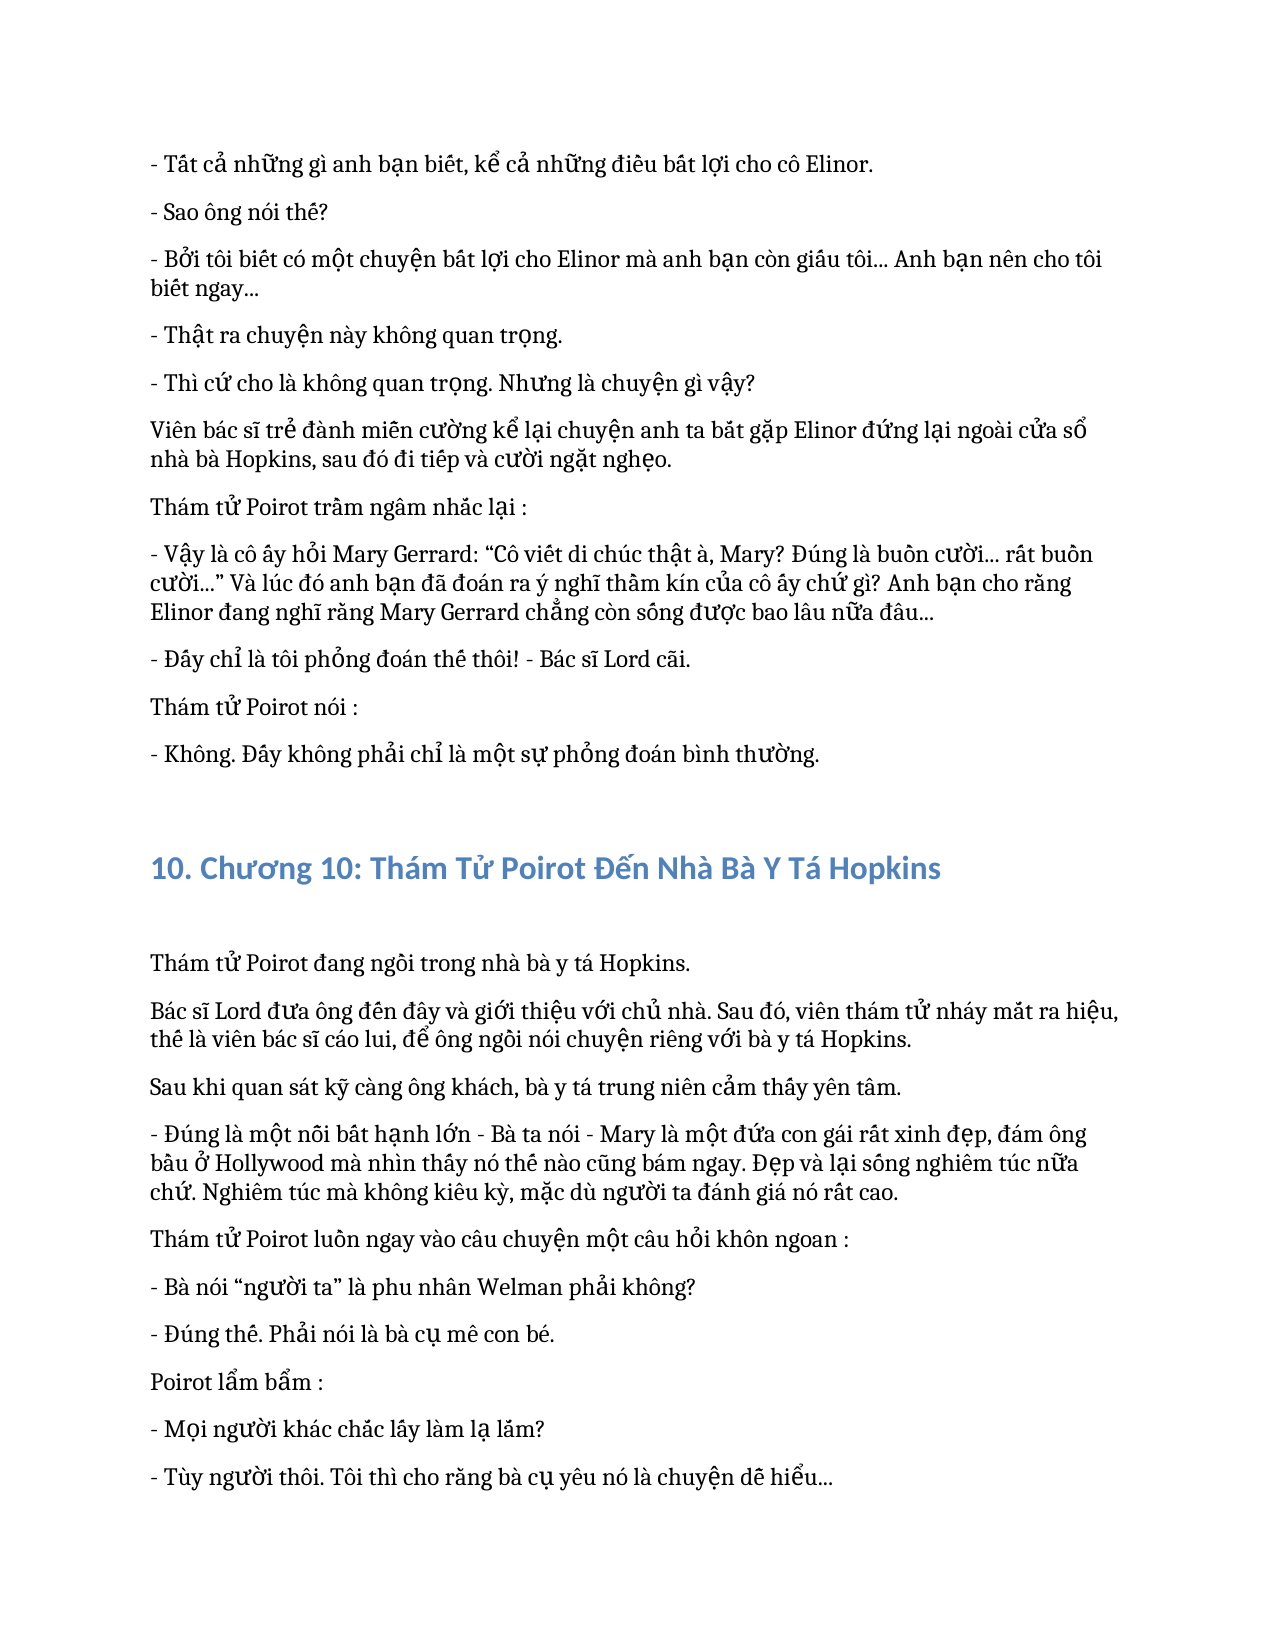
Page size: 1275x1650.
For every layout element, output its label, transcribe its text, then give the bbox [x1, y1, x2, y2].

text - Thì cứ cho là không quan trọng. Nhưng là chuyện gì vậy? [150, 369, 1125, 397]
text - Bởi tôi biết có một chuyện bất lợi cho Elinor mà anh bạn còn giấu tôi... Anh bạn nên cho tôi biết ngay... [150, 245, 1125, 302]
text Poirot lẩm bẩm : [150, 1368, 1125, 1397]
text Sau khi quan sát kỹ càng ông khách, bà y tá trung niên cảm thấy yên tâm. [150, 1073, 1125, 1102]
subtitle 10. Chương 10: Thám Tử Poirot Đến Nhà Bà Y Tá Hopkins [150, 847, 1125, 888]
text - Thật ra chuyện này không quan trọng. [150, 321, 1125, 350]
text - Không. Đấy không phải chỉ là một sự phỏng đoán bình thường. [150, 740, 1125, 826]
text - Sao ông nói thế? [150, 197, 1125, 226]
text Viên bác sĩ trẻ đành miễn cường kể lại chuyện anh ta bắt gặp Elinor đứng lại ngoài cửa sổ nhà bà Hopkins, sau đó đi tiếp và cười ngặt nghẹo. [150, 416, 1125, 474]
text - Đúng là một nỗi bất hạnh lớn - Bà ta nói - Mary là một đứa con gái rất xinh đẹp, đám ông bầu ở Hollywood mà nhìn thấy nó thế nào cũng bám ngay. Đẹp và lại sống nghiêm túc nữa chứ. Nghiêm túc mà không kiêu kỳ, mặc dù người ta đánh giá nó rất cao. [150, 1120, 1125, 1207]
text - Mọi người khác chắc lấy làm lạ lắm? [150, 1415, 1125, 1444]
text - Tất cả những gì anh bạn biết, kể cả những điều bất lợi cho cô Elinor. [150, 150, 1125, 179]
text Thám tử Poirot nói : [150, 692, 1125, 721]
text Thám tử Poirot đang ngồi trong nhà bà y tá Hopkins. [150, 892, 1125, 978]
text - Vậy là cô ấy hỏi Mary Gerrard: “Cô viết di chúc thật à, Mary? Đúng là buồn cười... rất buồn cười...” Và lúc đó anh bạn đã đoán ra ý nghĩ thầm kín của cô ấy chứ gì? Anh bạn cho rằng Elinor đang nghĩ rằng Mary Gerrard chẳng còn sống được bao lâu nữa đâu... [150, 540, 1125, 626]
text Thám tử Poirot luồn ngay vào câu chuyện một câu hỏi khôn ngoan : [150, 1225, 1125, 1254]
text - Đấy chỉ là tôi phỏng đoán thế thôi! - Bác sĩ Lord cãi. [150, 645, 1125, 674]
text - Tùy người thôi. Tôi thì cho rằng bà cụ yêu nó là chuyện dễ hiểu... [150, 1463, 1125, 1492]
text - Bà nói “người ta” là phu nhân Welman phải không? [150, 1273, 1125, 1302]
text - Đúng thế. Phải nói là bà cụ mê con bé. [150, 1320, 1125, 1349]
text Thám tử Poirot trầm ngâm nhắc lại : [150, 492, 1125, 521]
text Bác sĩ Lord đưa ông đến đây và giới thiệu với chủ nhà. Sau đó, viên thám tử nháy mắt ra hiệu, thế là viên bác sĩ cáo lui, để ông ngồi nói chuyện riêng với bà y tá Hopkins. [150, 997, 1125, 1054]
